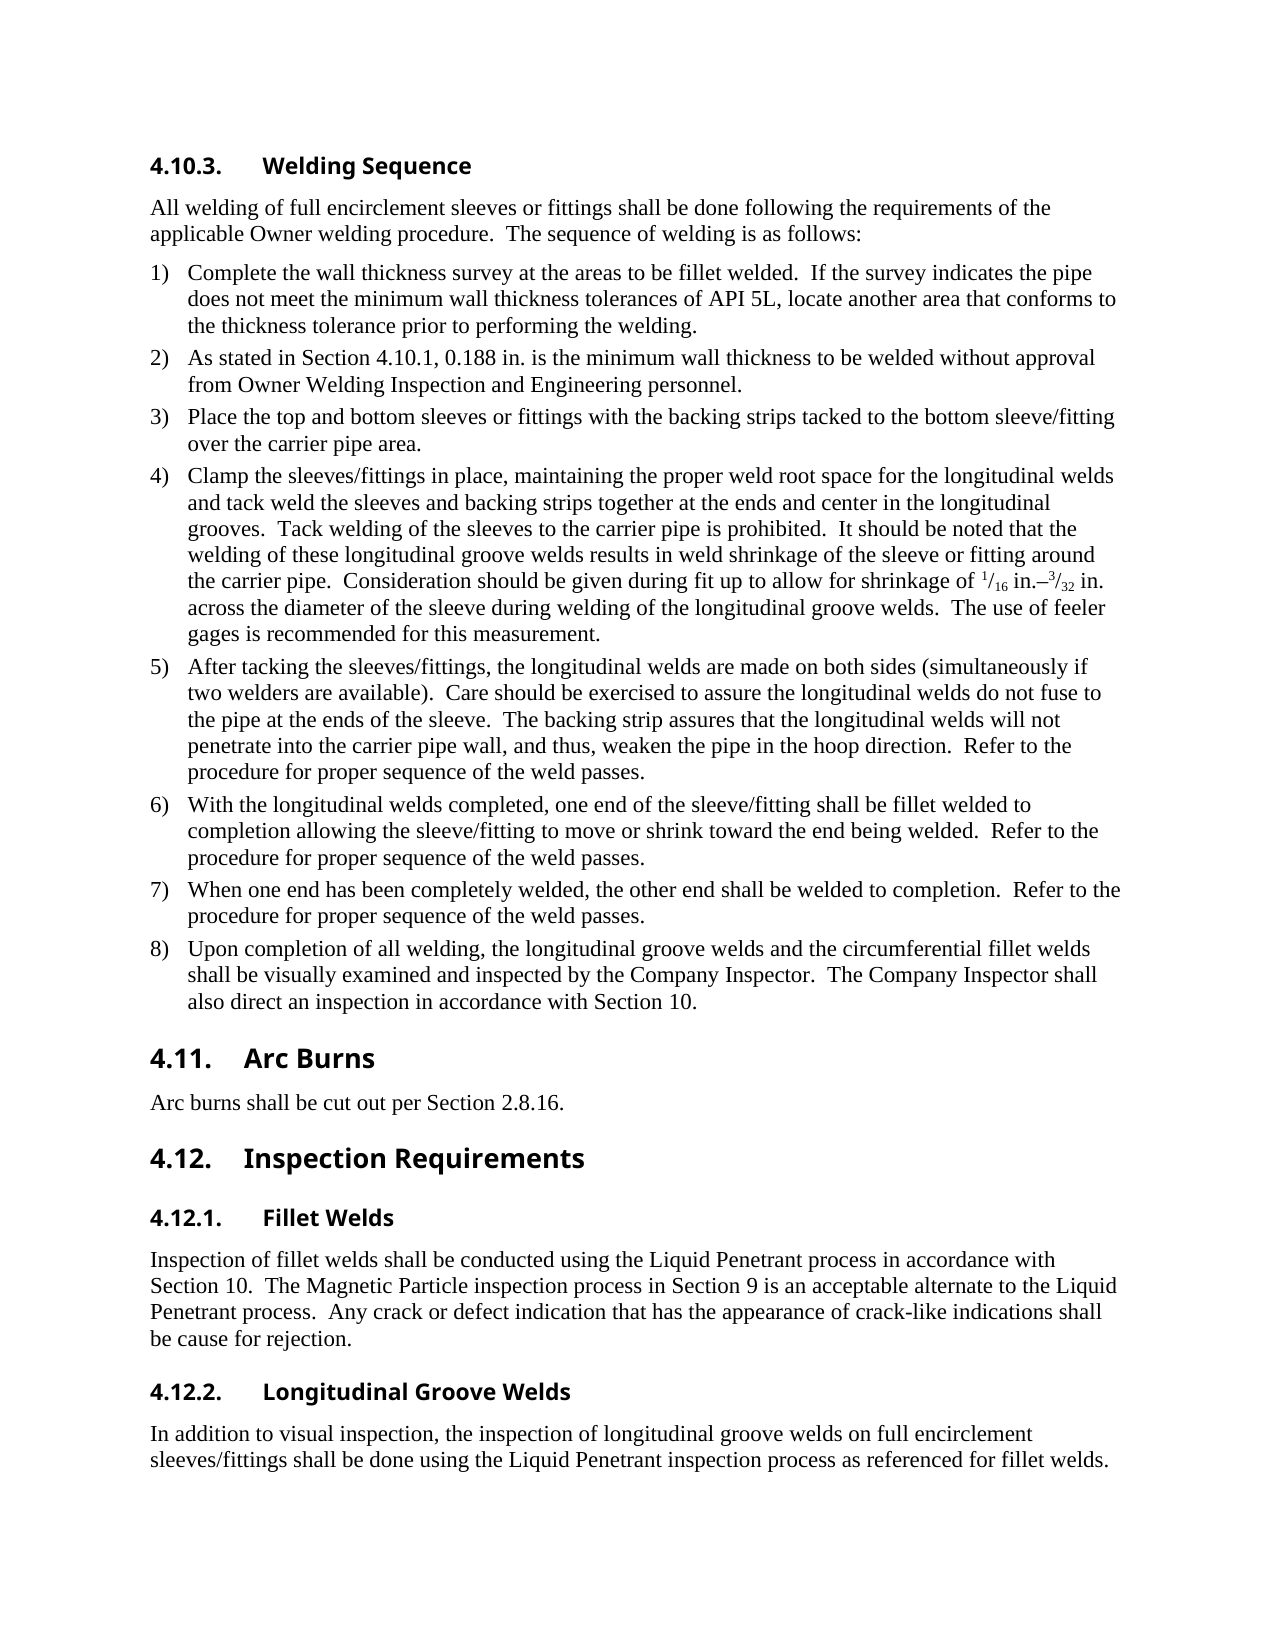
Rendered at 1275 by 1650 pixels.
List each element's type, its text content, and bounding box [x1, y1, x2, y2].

subtitle Fillet Welds [150, 1202, 1125, 1233]
list Place the top and bottom sleeves or fittings with the backing strips tacked to the bottom sleeve/fitting over the carrier pipe area. [150, 403, 1125, 456]
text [150, 1420, 1125, 1472]
list Clamp the sleeves/fittings in place, maintaining the proper weld root space for the longitudinal welds and tack weld the sleeves and backing strips together at the ends and center in the longitudinal grooves. Tack welding of the sleeves to the carrier pipe is prohibited. It should be noted that the welding of these longitudinal groove welds results in weld shrinkage of the sleeve or fitting around the carrier pipe. Consideration should be given during fit up to allow for shrinkage of 1/16 in.–3/32 in. across the diameter of the sleeve during welding of the longitudinal groove welds. The use of feeler gages is recommended for this measurement. [150, 462, 1125, 647]
subtitle Inspection Requirements [150, 1140, 1125, 1177]
subtitle Welding Sequence [150, 150, 1125, 181]
list As stated in Section 8.10.2, 0.188 in. is the minimum wall thickness to be welded without approval from Owner Welding Inspection and Engineering personnel. [150, 344, 1125, 397]
list After tacking the sleeves/fittings, the longitudinal welds are made on both sides (simultaneously if two welders are available). Care should be exercised to assure the longitudinal welds do not fuse to the pipe at the ends of the sleeve. The backing strip assures that the longitudinal welds will not penetrate into the carrier pipe wall, and thus, weaken the pipe in the hoop direction. Refer to the procedure for proper sequence of the weld passes. [150, 653, 1125, 785]
subtitle Longitudinal Groove Welds [150, 1376, 1125, 1407]
text Inspection of fillet welds shall be conducted using the Liquid Penetrant process in accordance with Section 13. The Magnetic Particle inspection process in Section 12 is an acceptable alternate to the Liquid Penetrant process. Any crack or defect indication that has the appearance of crack-like indications shall be cause for rejection. [150, 1246, 1125, 1351]
subtitle Arc Burns [150, 1039, 1125, 1076]
text Arc burns shall be cut out per Section 7.8.16. [150, 1089, 1125, 1115]
list Upon completion of all welding, the longitudinal groove welds and the circumferential fillet welds shall be visually examined and inspected by the Company Inspector. The Company Inspector shall also direct an inspection in accordance with Section 13. [150, 935, 1125, 1014]
list With the longitudinal welds completed, one end of the sleeve/fitting shall be fillet welded to completion allowing the sleeve/fitting to move or shrink toward the end being welded. Refer to the procedure for proper sequence of the weld passes. [150, 791, 1125, 870]
list Complete the wall thickness survey at the areas to be fillet welded. If the survey indicates the pipe does not meet the minimum wall thickness tolerances of API 5L, locate another area that conforms to the thickness tolerance prior to performing the welding. [150, 259, 1125, 338]
list When one end has been completely welded, the other end shall be welded to completion. Refer to the procedure for proper sequence of the weld passes. [150, 876, 1125, 929]
text All welding of full encirclement sleeves or fittings shall be done following the requirements of the applicable Owner welding procedure. The sequence of welding is as follows: [150, 194, 1125, 246]
